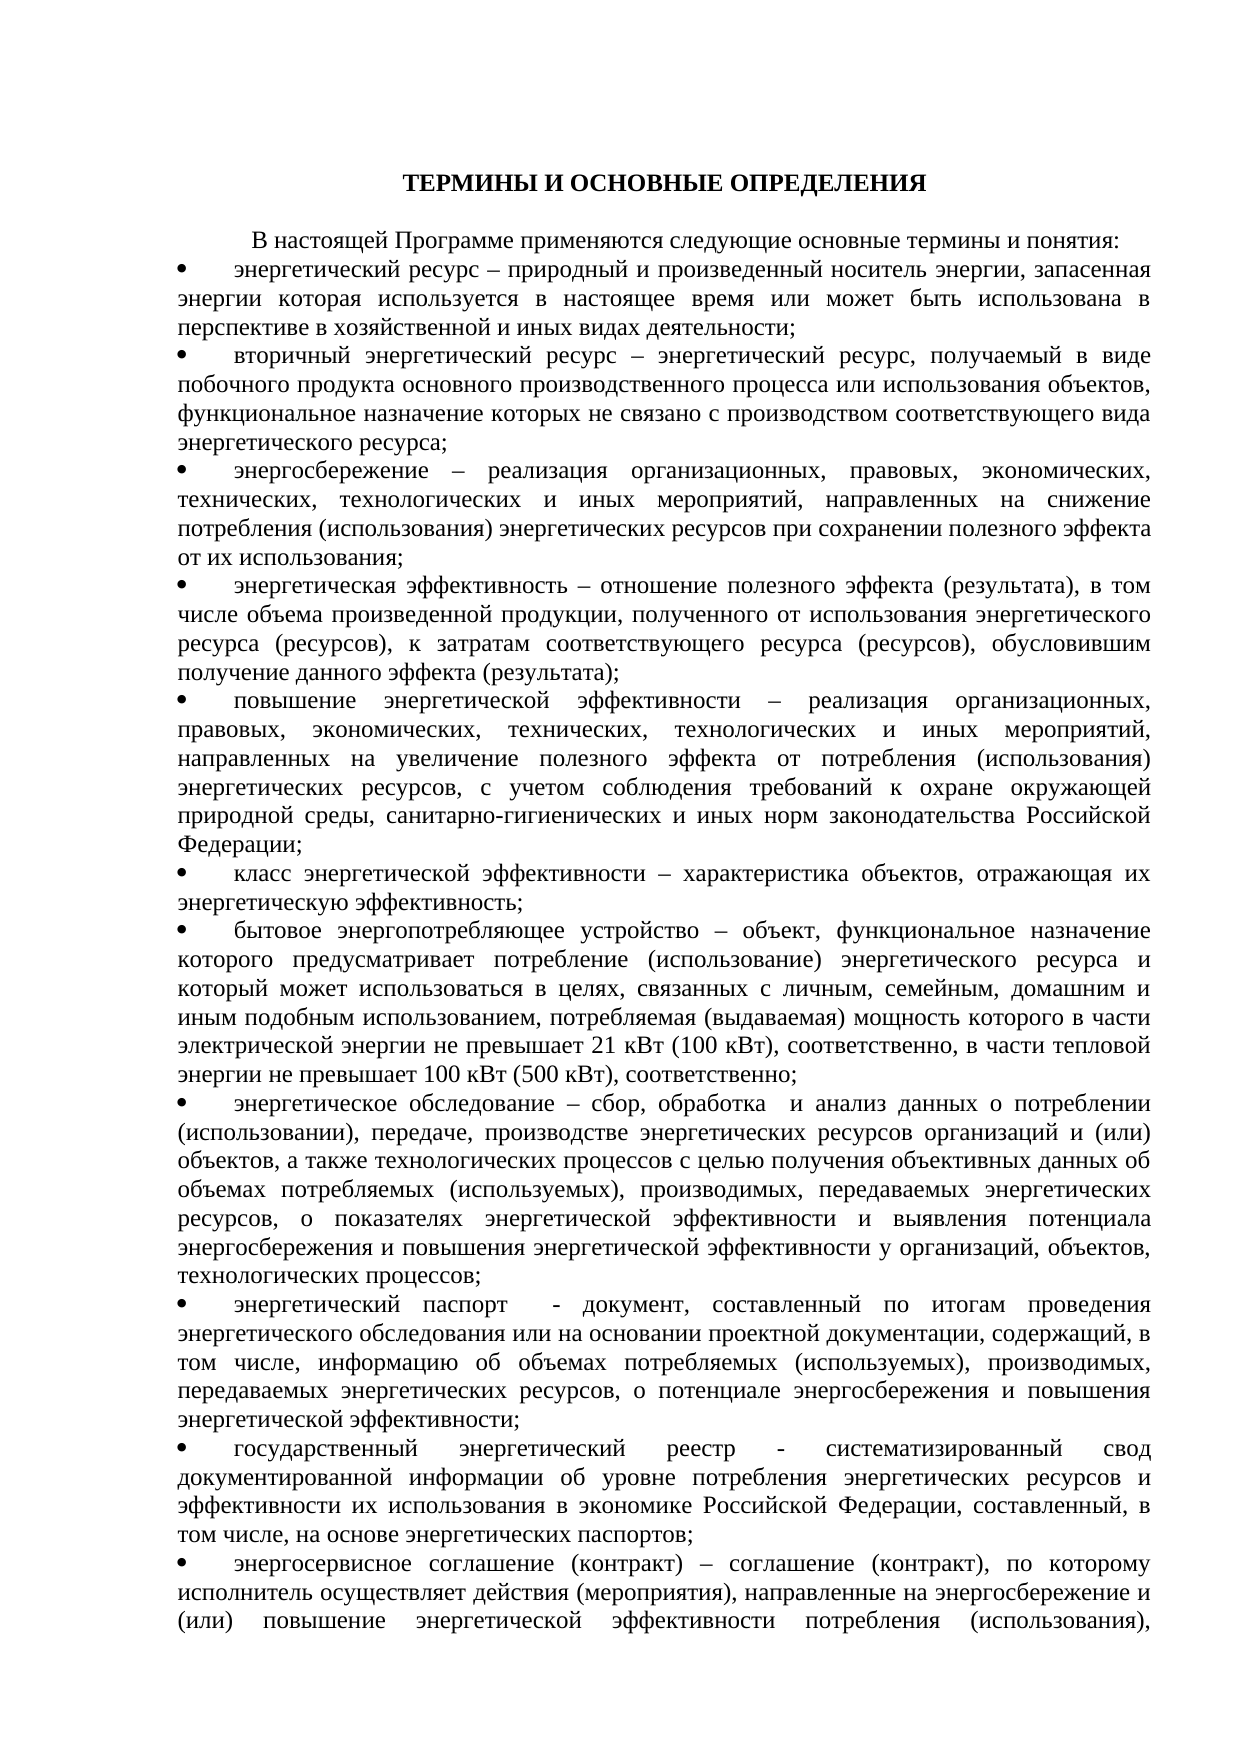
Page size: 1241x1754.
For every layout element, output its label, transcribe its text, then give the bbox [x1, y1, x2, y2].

list энергосбережение – реализация организационных, правовых, экономических, технических, технологических и иных мероприятий, направленных на снижение потребления (использования) энергетических ресурсов при сохранении полезного эффекта от их использования; [177, 456, 1152, 571]
list энергетический ресурс – природный и произведенный носитель энергии, запасенная энергии которая используется в настоящее время или может быть использована в перспективе в хозяйственной и иных видах деятельности; [177, 254, 1152, 341]
list энергетический паспорт - документ, составленный по итогам проведения энергетического обследования или на основании проектной документации, содержащий, в том числе, информацию об объемах потребляемых (используемых), производимых, передаваемых энергетических ресурсов, о потенциале энергосбережения и повышения энергетической эффективности; [177, 1289, 1152, 1433]
list энергетическое обследование – сбор, обработка и анализ данных о потреблении (использовании), передаче, производстве энергетических ресурсов организаций и (или) объектов, а также технологических процессов с целью получения объективных данных об объемах потребляемых (используемых), производимых, передаваемых энергетических ресурсов, о показателях энергетической эффективности и выявления потенциала энергосбережения и повышения энергетической эффективности у организаций, объектов, технологических процессов; [177, 1088, 1152, 1289]
list класс энергетической эффективности – характеристика объектов, отражающая их энергетическую эффективность; [177, 858, 1152, 916]
subtitle Термины и основные определения [177, 168, 1152, 197]
list вторичный энергетический ресурс – энергетический ресурс, получаемый в виде побочного продукта основного производственного процесса или использования объектов, функциональное назначение которых не связано с производством соответствующего вида энергетического ресурса; [177, 341, 1152, 456]
list бытовое энергопотребляющее устройство – объект, функциональное назначение которого предусматривает потребление (использование) энергетического ресурса и который может использоваться в целях, связанных с личным, семейным, домашним и иным подобным использованием, потребляемая (выдаваемая) мощность которого в части электрической энергии не превышает 21 кВт (100 кВт), соответственно, в части тепловой энергии не превышает 100 кВт (500 кВт), соответственно; [177, 916, 1152, 1088]
list государственный энергетический реестр - систематизированный свод документированной информации об уровне потребления энергетических ресурсов и эффективности их использования в экономике Российской Федерации, составленный, в том числе, на основе энергетических паспортов; [177, 1433, 1152, 1548]
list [177, 1548, 1152, 1634]
list повышение энергетической эффективности – реализация организационных, правовых, экономических, технических, технологических и иных мероприятий, направленных на увеличение полезного эффекта от потребления (использования) энергетических ресурсов, с учетом соблюдения требований к охране окружающей природной среды, санитарно-гигиенических и иных норм законодательства Российской Федерации; [177, 686, 1152, 858]
text В настоящей Программе применяются следующие основные термины и понятия: [177, 226, 1152, 254]
list энергетическая эффективность – отношение полезного эффекта (результата), в том числе объема произведенной продукции, полученного от использования энергетического ресурса (ресурсов), к затратам соответствующего ресурса (ресурсов), обусловившим получение данного эффекта (результата); [177, 571, 1152, 686]
